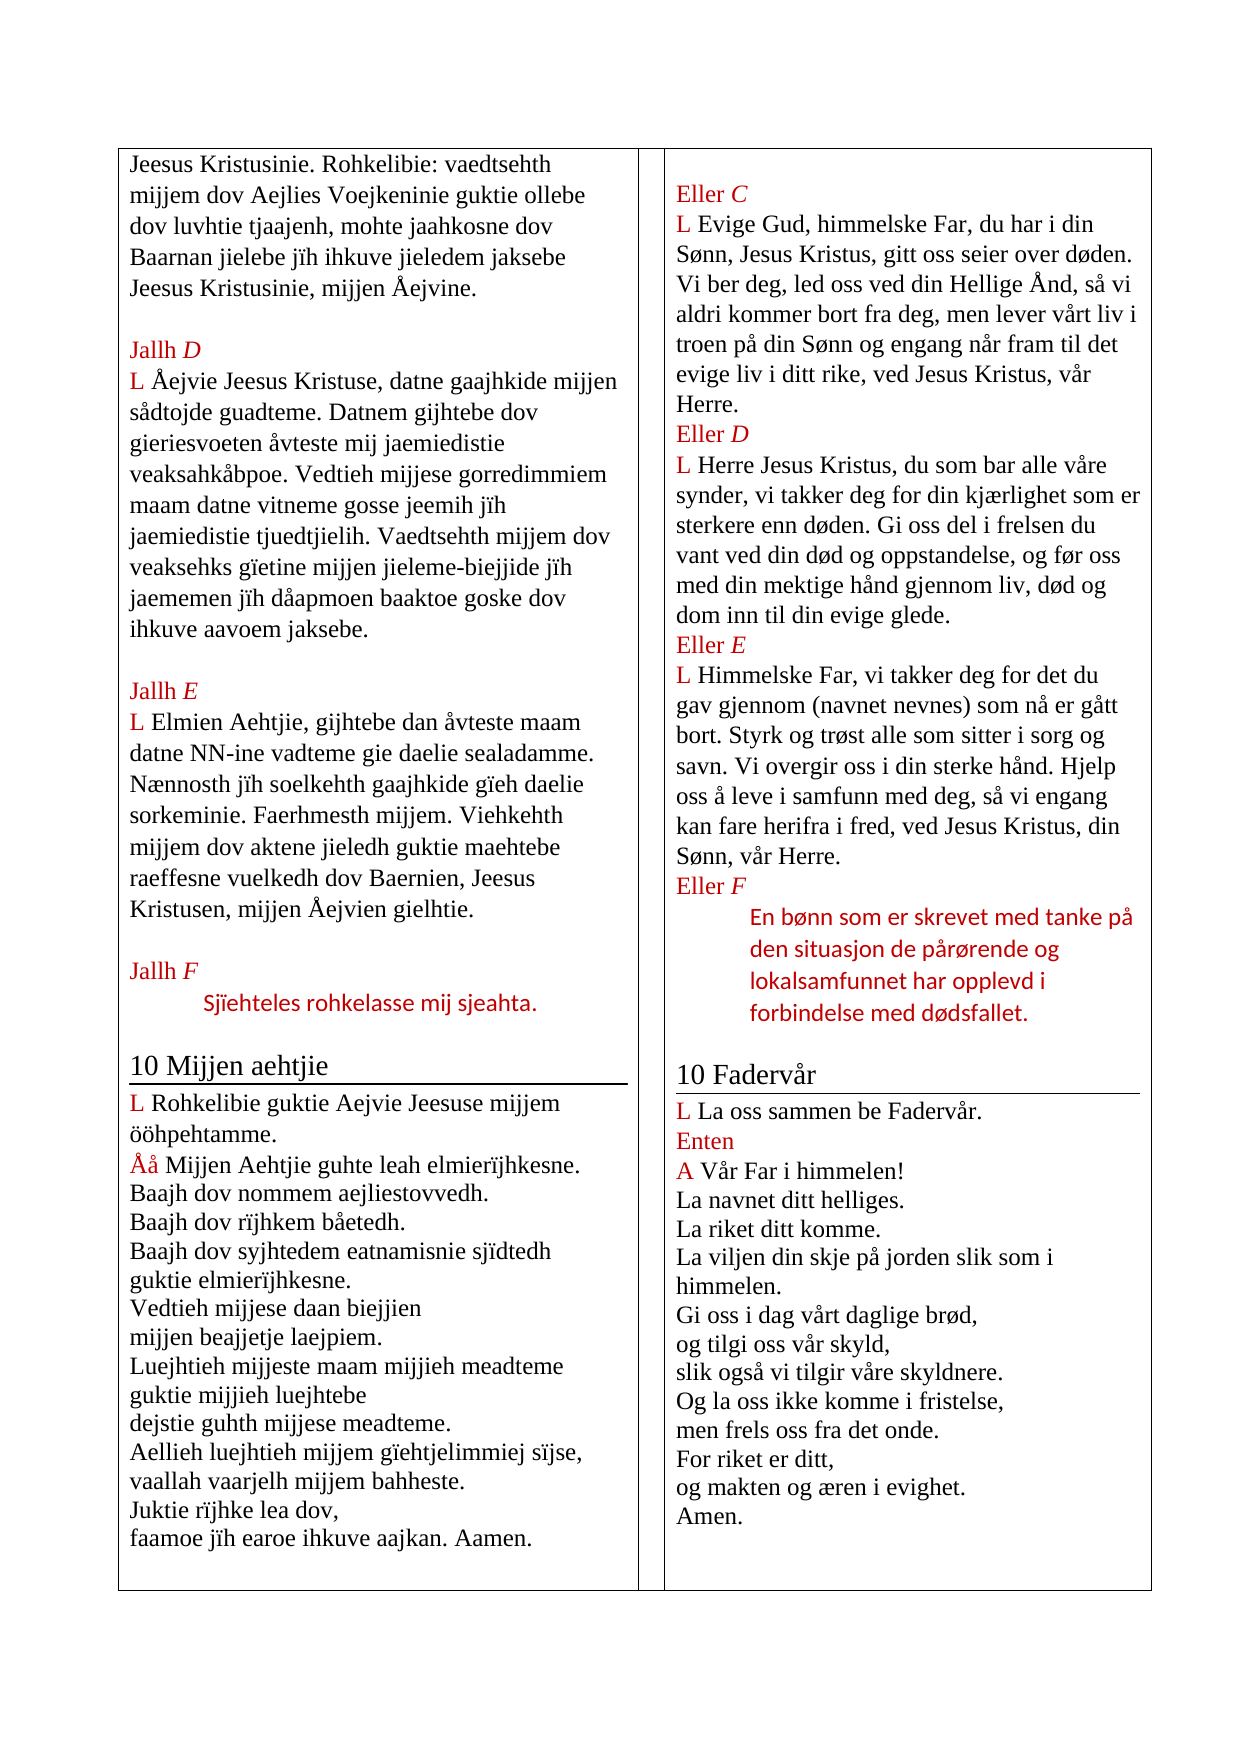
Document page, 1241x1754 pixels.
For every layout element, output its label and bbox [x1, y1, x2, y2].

table_header [639, 149, 664, 1590]
table_header [119, 149, 638, 1590]
table_header [665, 149, 1151, 1590]
